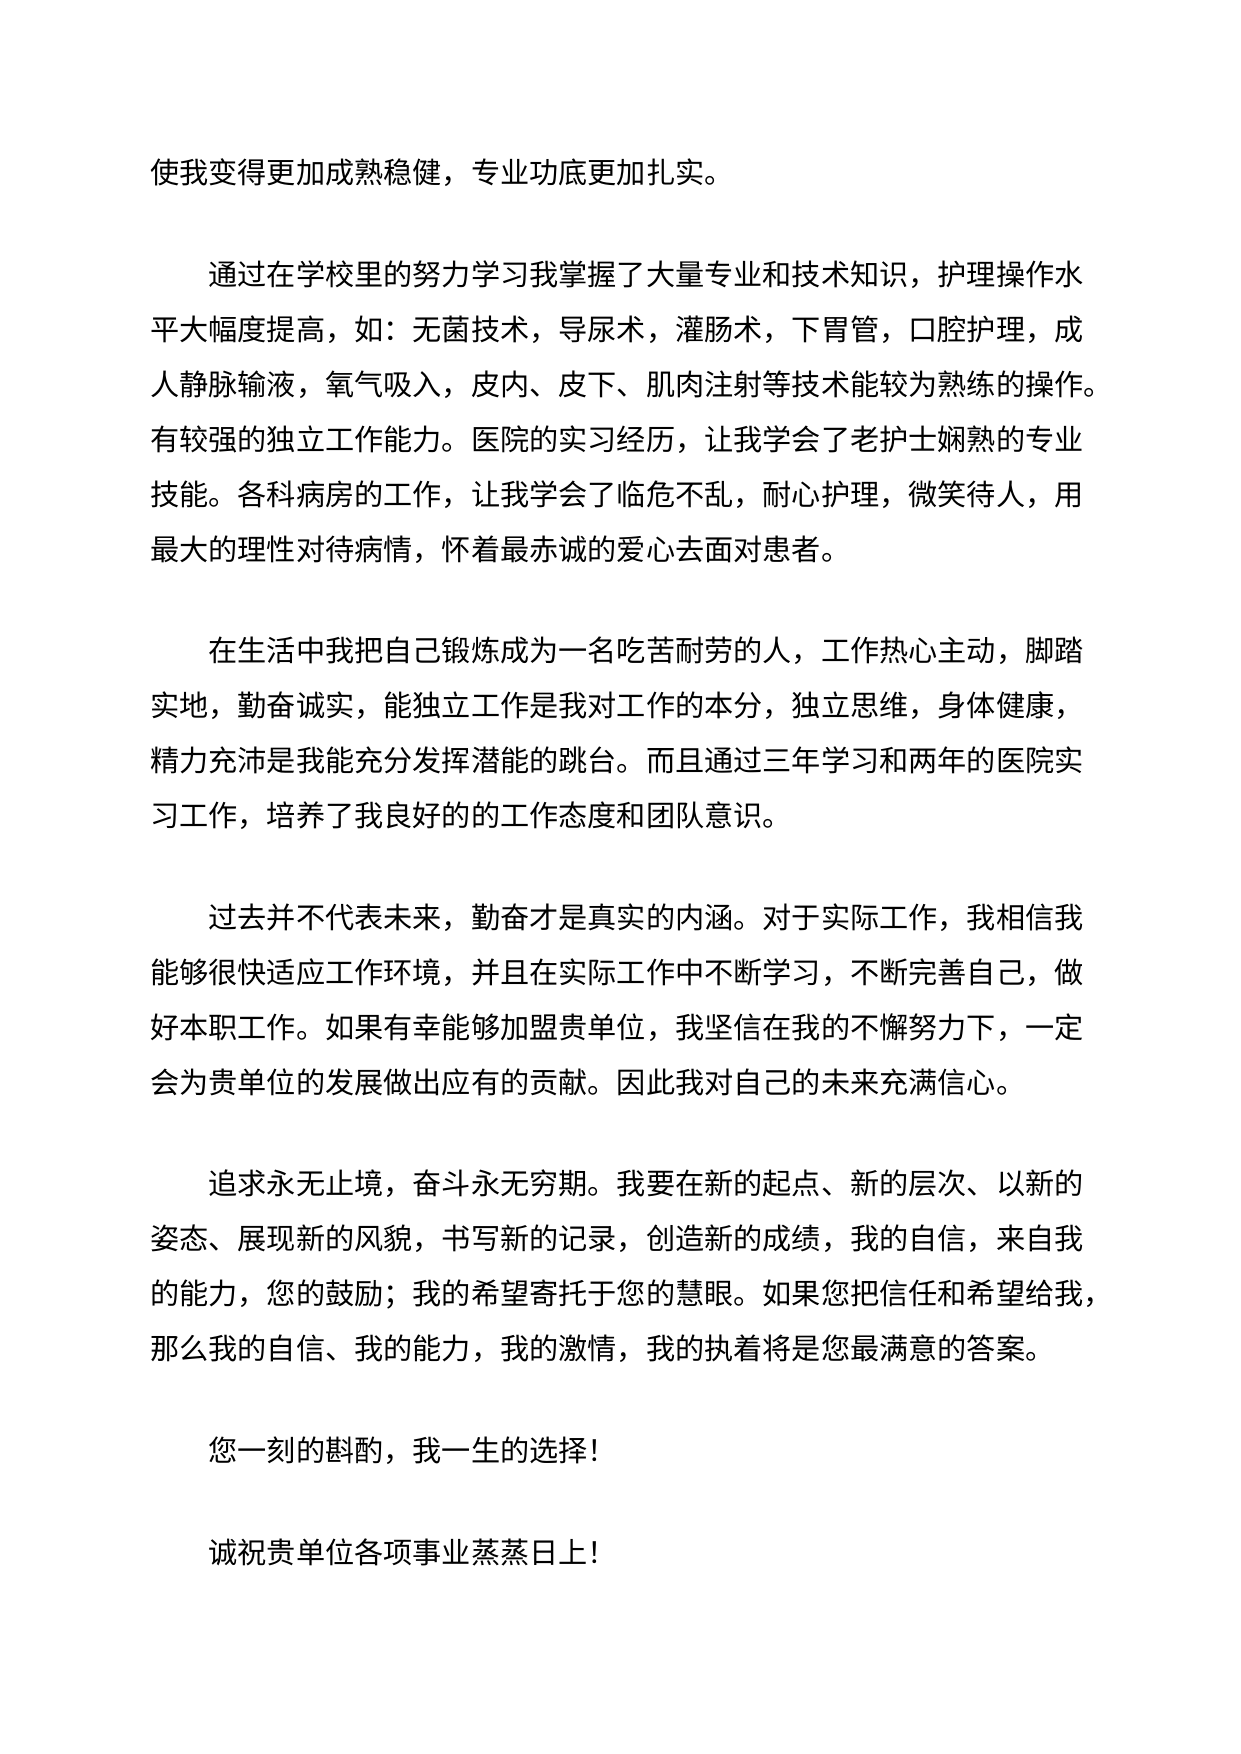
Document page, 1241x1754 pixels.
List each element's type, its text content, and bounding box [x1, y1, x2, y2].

text 您一刻的斟酌，我一生的选择！ [150, 1427, 1090, 1470]
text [150, 150, 1090, 192]
text 过去并不代表未来，勤奋才是真实的内涵。对于实际工作，我相信我能够很快适应工作环境，并且在实际工作中不断学习，不断完善自己，做好本职工作。如果有幸能够加盟贵单位，我坚信在我的不懈努力下，一定会为贵单位的发展做出应有的贡献。因此我对自己的未来充满信心。 [150, 894, 1090, 1101]
text 通过在学校里的努力学习我掌握了大量专业和技术知识，护理操作水平大幅度提高，如：无菌技术，导尿术，灌肠术，下胃管，口腔护理，成人静脉输液，氧气吸入，皮内、皮下、肌肉注射等技术能较为熟练的操作。有较强的独立工作能力。医院的实习经历，让我学会了老护士娴熟的专业技能。各科病房的工作，让我学会了临危不乱，耐心护理，微笑待人，用最大的理性对待病情，怀着最赤诚的爱心去面对患者。 [150, 252, 1090, 568]
text 在生活中我把自己锻炼成为一名吃苦耐劳的人，工作热心主动，脚踏实地，勤奋诚实，能独立工作是我对工作的本分，独立思维，身体健康，精力充沛是我能充分发挥潜能的跳台。而且通过三年学习和两年的医院实习工作，培养了我良好的的工作态度和团队意识。 [150, 628, 1090, 835]
text 诚祝贵单位各项事业蒸蒸日上！ [150, 1529, 1090, 1571]
text 追求永无止境，奋斗永无穷期。我要在新的起点、新的层次、以新的姿态、展现新的风貌，书写新的记录，创造新的成绩，我的自信，来自我的能力，您的鼓励；我的希望寄托于您的慧眼。如果您把信任和希望给我，那么我的自信、我的能力，我的激情，我的执着将是您最满意的答案。 [150, 1161, 1090, 1368]
